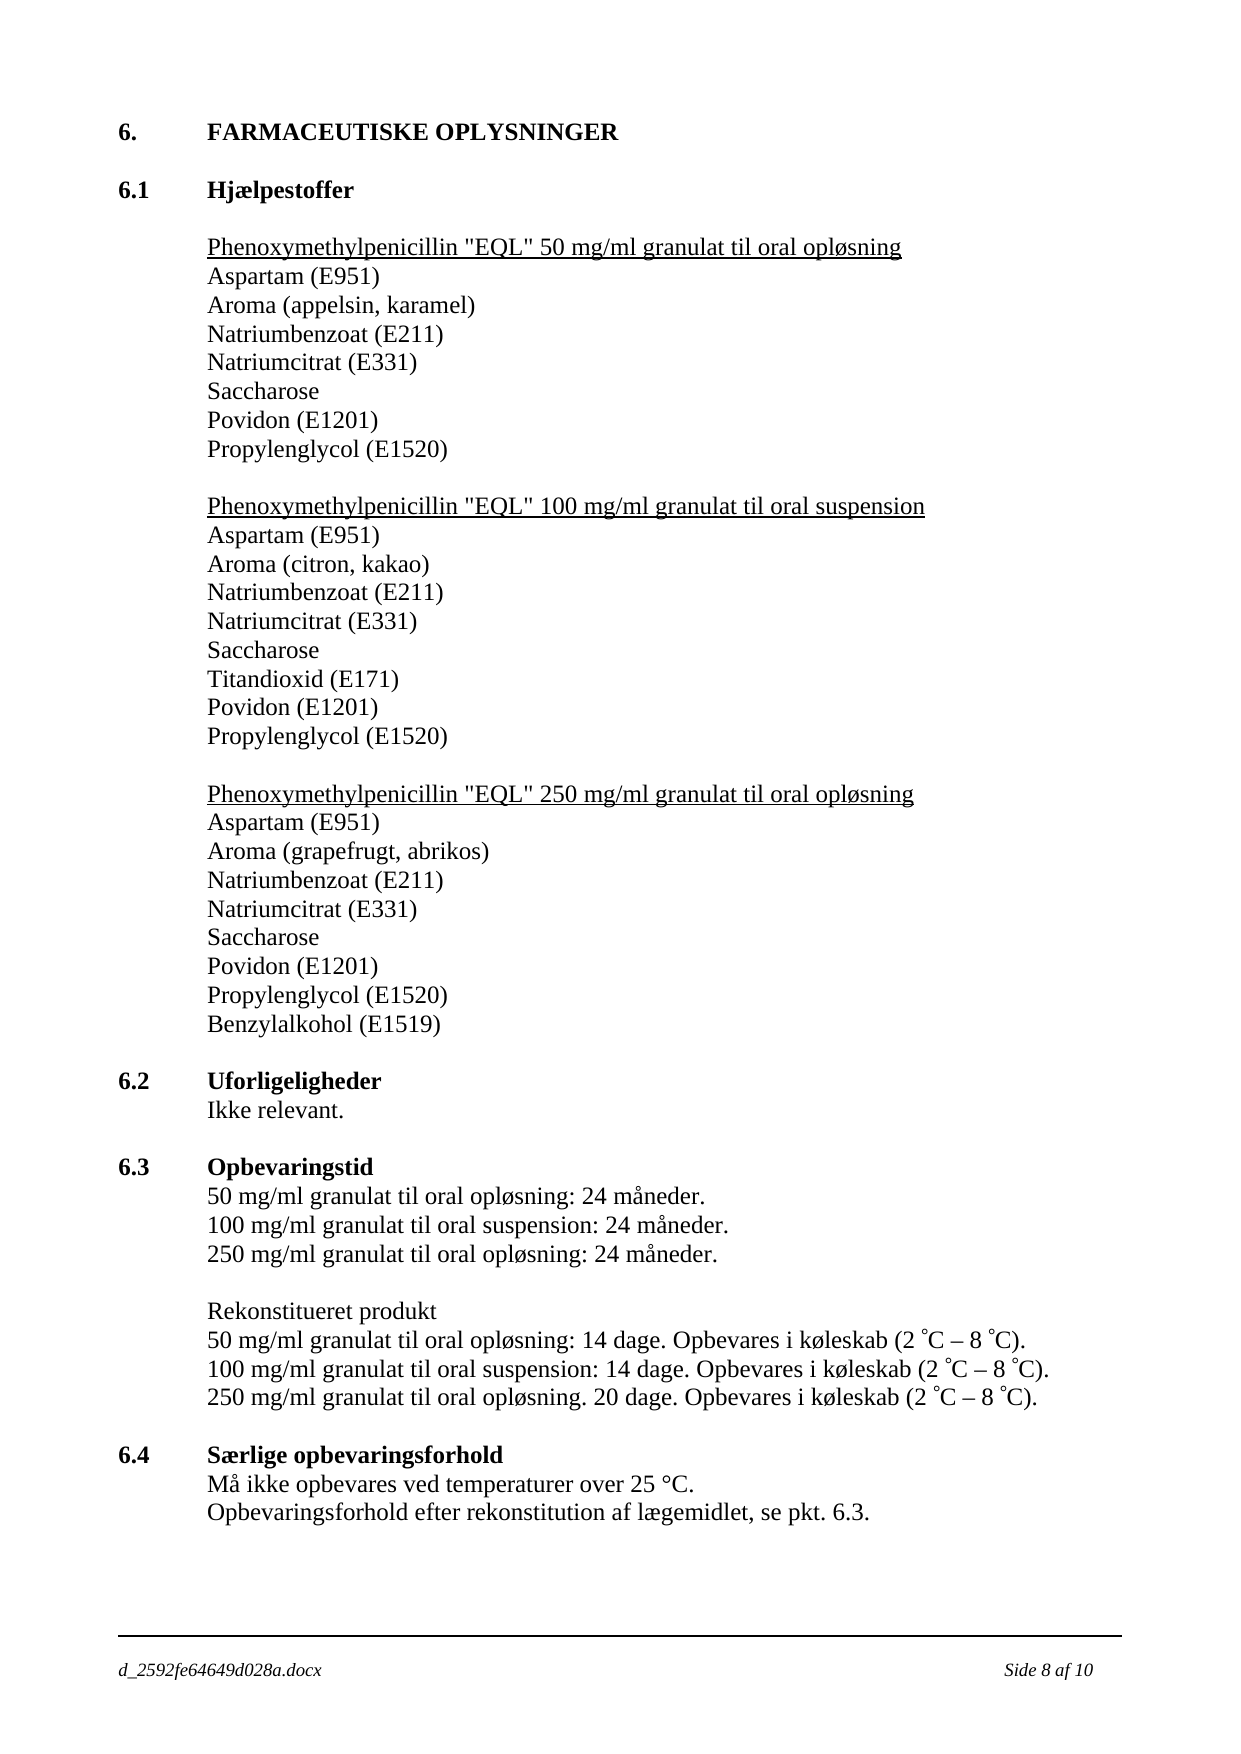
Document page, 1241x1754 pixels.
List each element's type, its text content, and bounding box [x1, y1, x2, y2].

text Aspartam (E951) [207, 520, 1122, 549]
text Propylenglycol (E1520) [207, 980, 1122, 1009]
text 250 mg/ml granulat til oral opløsning. 20 dage. Opbevares i køleskab (2 C – 8 C). [207, 1382, 1122, 1411]
text Natriumbenzoat (E211) [207, 865, 1122, 894]
text Aroma (appelsin, karamel) [207, 290, 1122, 319]
text 100 mg/ml granulat til oral suspension: 14 dage. Opbevares i køleskab (2 C – 8 C). [207, 1354, 1122, 1382]
text Ikke relevant. [207, 1095, 1122, 1124]
text Må ikke opbevares ved temperaturer over 25 °C. [207, 1469, 1122, 1497]
text 100 mg/ml granulat til oral suspension: 24 måneder. [207, 1210, 1122, 1239]
text 250 mg/ml granulat til oral opløsning: 24 måneder. [207, 1239, 1122, 1267]
text Saccharose [207, 635, 1122, 664]
text Aspartam (E951) [207, 261, 1122, 290]
text Aspartam (E951) [207, 807, 1122, 836]
text 6.3 Opbevaringstid [118, 1152, 1122, 1181]
text 6.4 Særlige opbevaringsforhold [118, 1440, 1122, 1469]
text 50 mg/ml granulat til oral opløsning: 24 måneder. [118, 1181, 1122, 1210]
text Natriumcitrat (E331) [207, 347, 1122, 376]
text Povidon (E1201) [207, 405, 1122, 434]
text Aroma (citron, kakao) [207, 549, 1122, 577]
text Povidon (E1201) [207, 692, 1122, 721]
text 6. FARMACEUTISKE OPLYSNINGER [118, 117, 1122, 146]
text 6.2 Uforligeligheder [118, 1066, 1122, 1095]
text Propylenglycol (E1520) [207, 721, 1122, 750]
text Phenoxymethylpenicillin "EQL" 50 mg/ml granulat til oral opløsning [207, 232, 1122, 261]
text Phenoxymethylpenicillin "EQL" 250 mg/ml granulat til oral opløsning [207, 779, 1122, 807]
text Aroma (grapefrugt, abrikos) [207, 836, 1122, 865]
text Natriumcitrat (E331) [207, 894, 1122, 922]
text Saccharose [207, 922, 1122, 951]
text Rekonstitueret produkt [207, 1296, 1122, 1325]
text Natriumbenzoat (E211) [207, 577, 1122, 606]
text Phenoxymethylpenicillin "EQL" 100 mg/ml granulat til oral suspension [207, 491, 1122, 520]
text Saccharose [207, 376, 1122, 405]
text Opbevaringsforhold efter rekonstitution af lægemidlet, se pkt. 6.3. [207, 1497, 1122, 1526]
text Natriumbenzoat (E211) [207, 319, 1122, 347]
text Titandioxid (E171) [207, 664, 1122, 692]
text Povidon (E1201) [207, 951, 1122, 980]
text Benzylalkohol (E1519) [207, 1009, 1122, 1037]
text 50 mg/ml granulat til oral opløsning: 14 dage. Opbevares i køleskab (2 C – 8 C). [207, 1325, 1122, 1354]
text Propylenglycol (E1520) [207, 434, 1122, 462]
text Natriumcitrat (E331) [207, 606, 1122, 635]
text 6.1 Hjælpestoffer [118, 175, 1122, 204]
